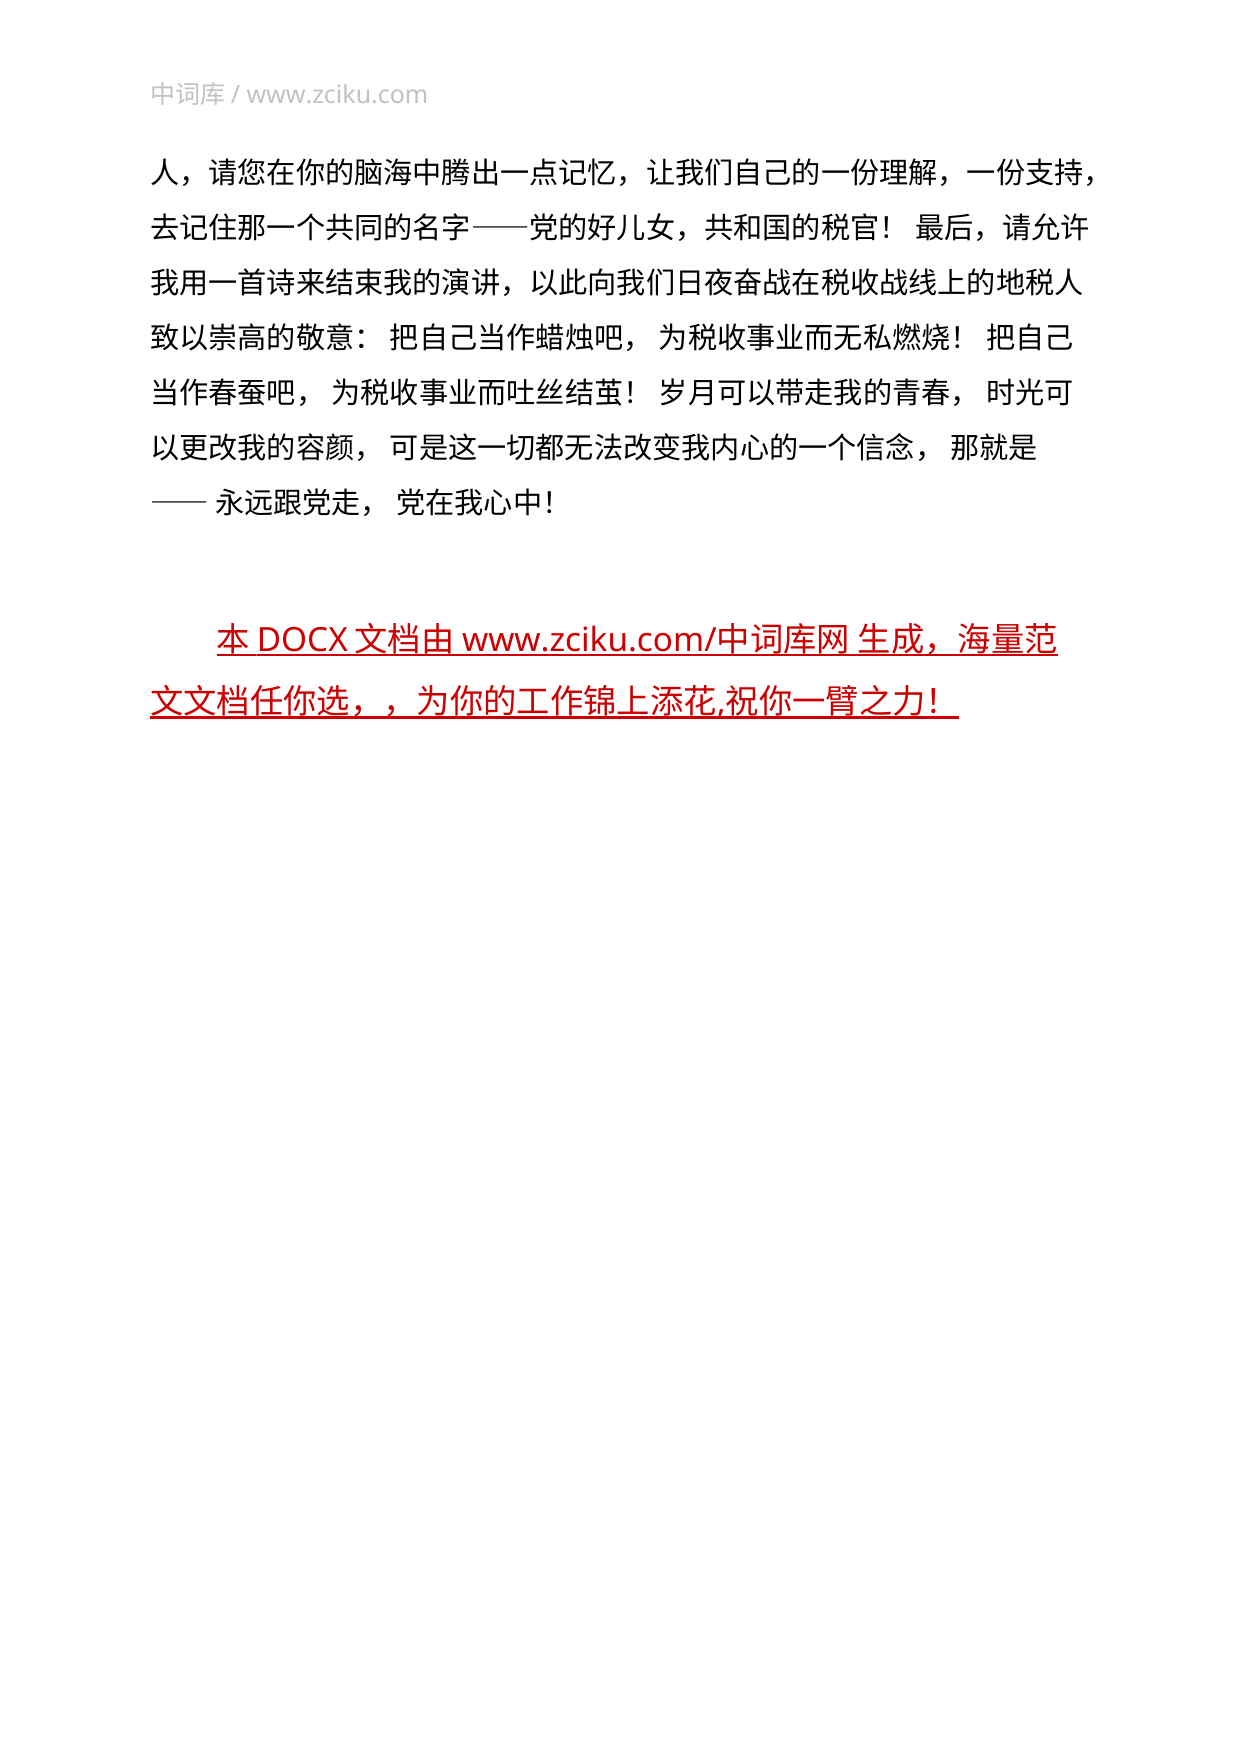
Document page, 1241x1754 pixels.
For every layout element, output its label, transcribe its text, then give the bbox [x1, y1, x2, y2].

text 本DOCX文档由 www.zciku.com/中词库网 生成，海量范文文档任你选，，为你的工作锦上添花,祝你一臂之力！ [150, 612, 1090, 724]
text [150, 150, 1090, 522]
